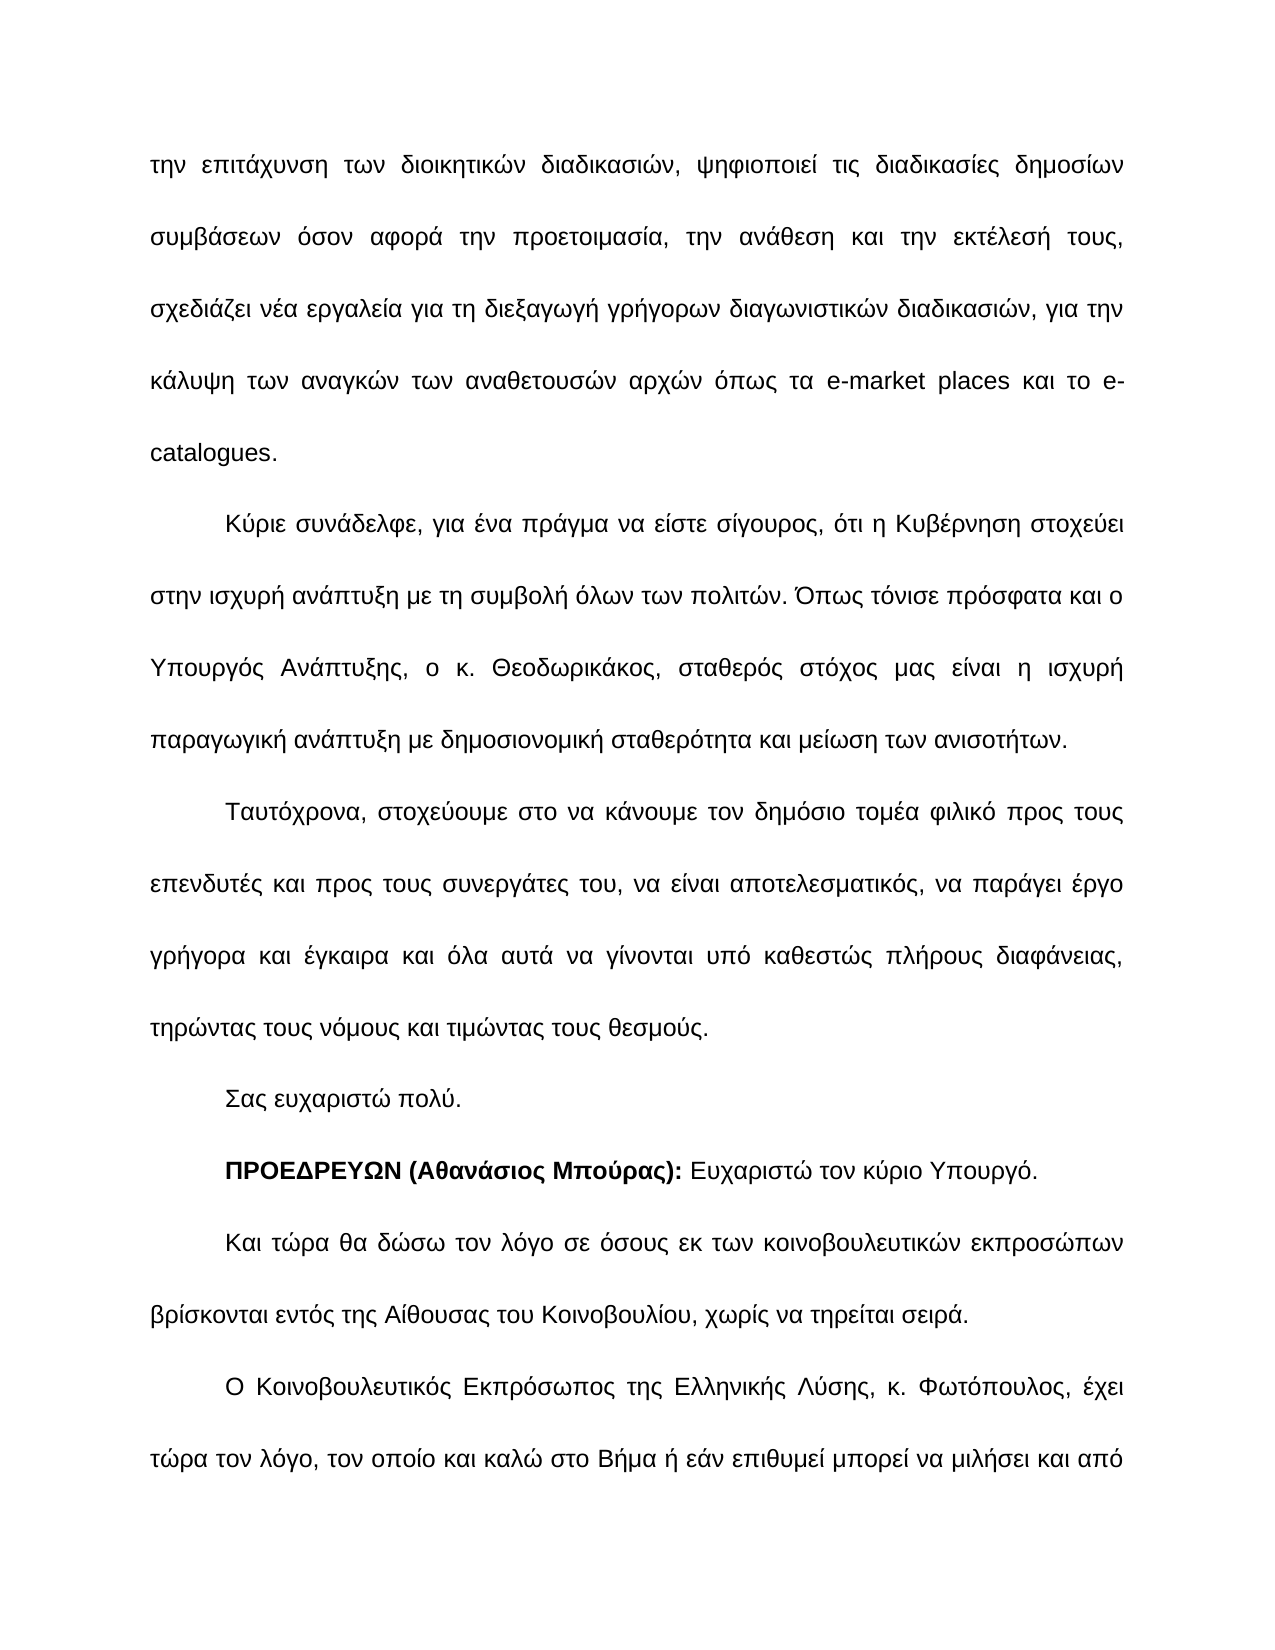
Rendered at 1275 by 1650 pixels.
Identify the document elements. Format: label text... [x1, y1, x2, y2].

text Και τώρα θα δώσω τον λόγο σε όσους εκ των κοινοβουλευτικών εκπροσώπων βρίσκονται εντός της Αίθουσας του Κοινοβουλίου, χωρίς να τηρείται σειρά. [150, 1228, 1125, 1329]
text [150, 150, 1125, 466]
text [150, 1372, 1125, 1472]
text Σας ευχαριστώ πολύ. [150, 1084, 1125, 1113]
text Ταυτόχρονα, στοχεύουμε στο να κάνουμε τον δημόσιο τομέα φιλικό προς τους επενδυτές και προς τους συνεργάτες του, να είναι αποτελεσματικός, να παράγει έργο γρήγορα και έγκαιρα και όλα αυτά να γίνονται υπό καθεστώς πλήρους διαφάνειας, τηρώντας τους νόμους και τιμώντας τους θεσμούς. [150, 797, 1125, 1041]
text ΠΡΟΕΔΡΕΥΩΝ (Αθανάσιος Μπούρας): Ευχαριστώ τον κύριο Υπουργό. [150, 1156, 1125, 1185]
text Κύριε συνάδελφε, για ένα πράγμα να είστε σίγουρος, ότι η Κυβέρνηση στοχεύει στην ισχυρή ανάπτυξη με τη συμβολή όλων των πολιτών. Όπως τόνισε πρόσφατα και ο Υπουργός Ανάπτυξης, ο κ. Θεοδωρικάκος, σταθερός στόχος μας είναι η ισχυρή παραγωγική ανάπτυξη με δημοσιονομική σταθερότητα και μείωση των ανισοτήτων. [150, 509, 1125, 754]
